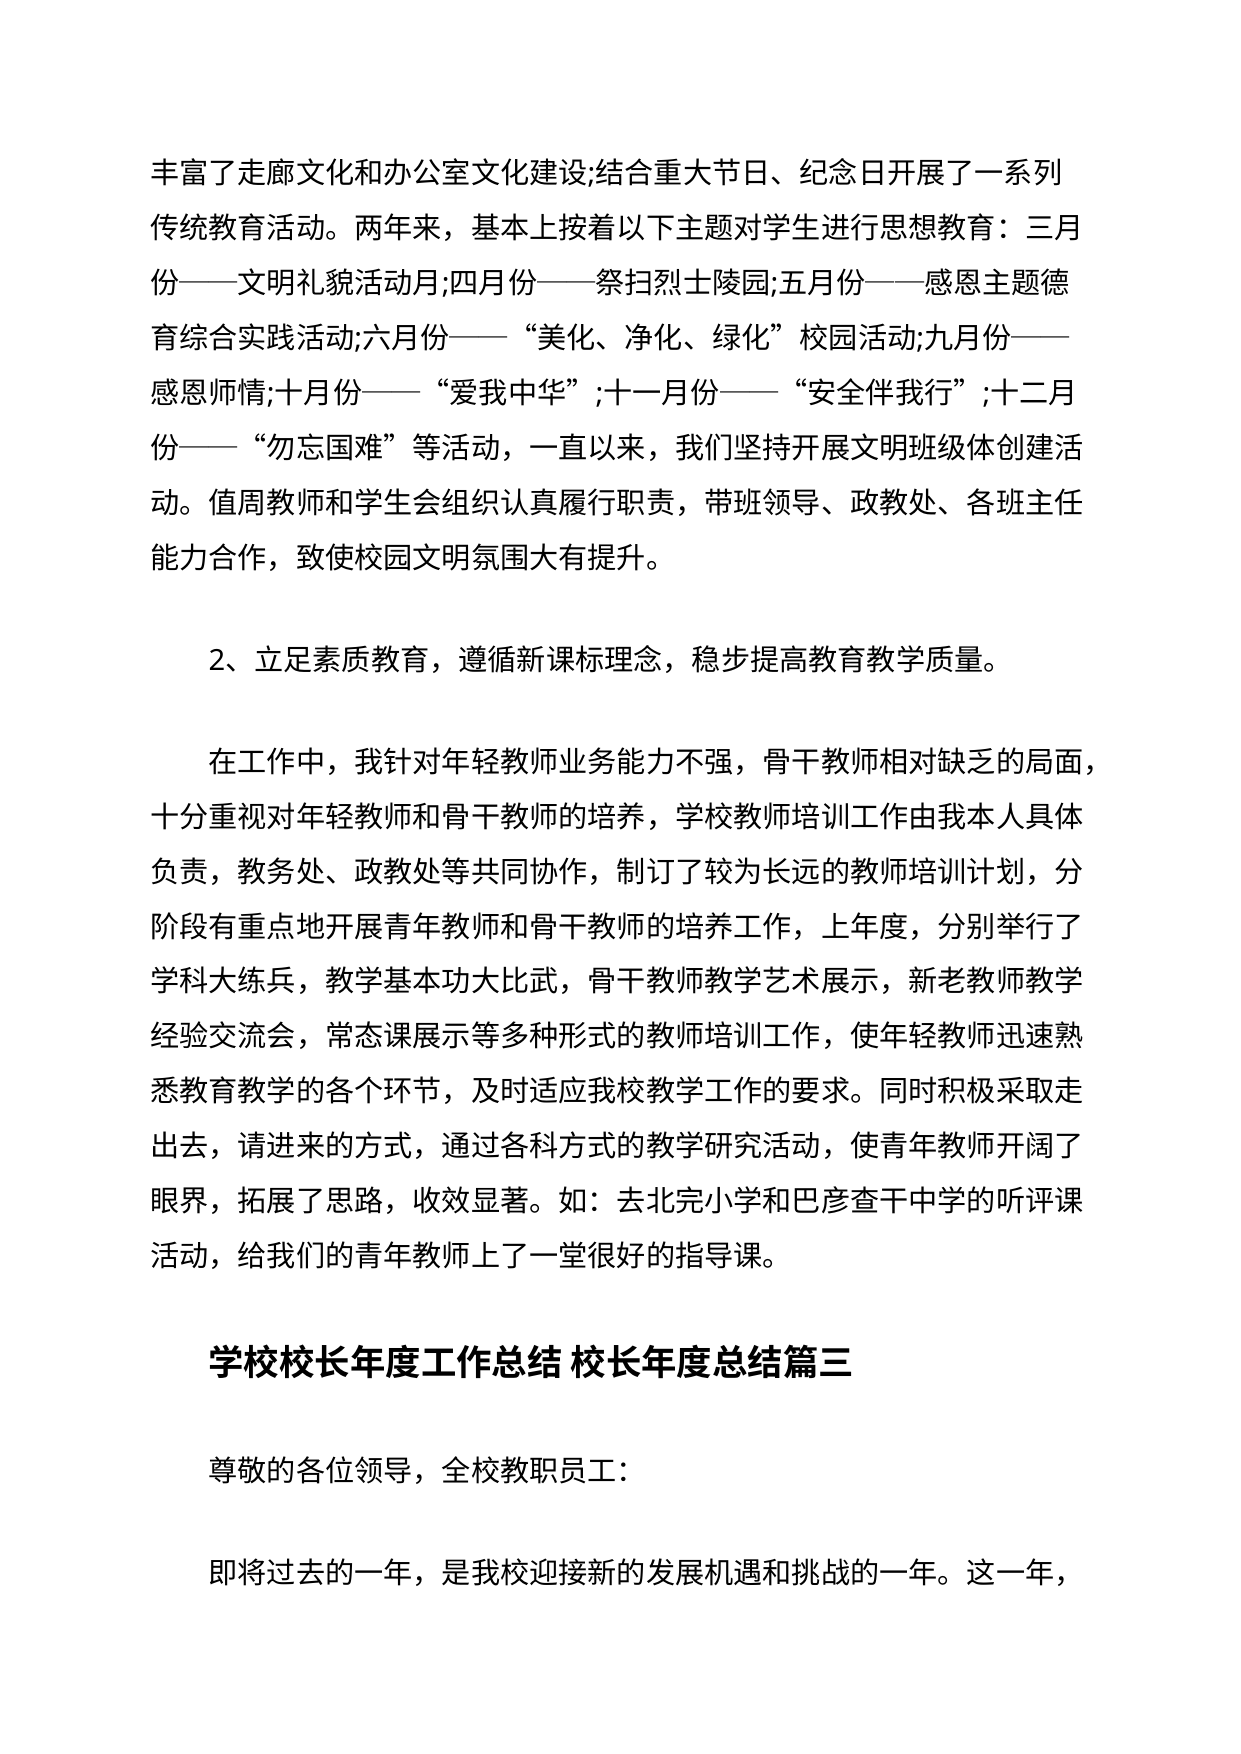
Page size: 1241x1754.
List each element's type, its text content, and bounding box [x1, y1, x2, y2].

text 尊敬的各位领导，全校教职员工： [150, 1448, 1090, 1490]
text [150, 150, 1090, 577]
text 2、立足素质教育，遵循新课标理念，稳步提高教育教学质量。 [150, 636, 1090, 679]
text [150, 1549, 1090, 1592]
text 学校校长年度工作总结 校长年度总结篇三 [150, 1334, 1090, 1386]
text 在工作中，我针对年轻教师业务能力不强，骨干教师相对缺乏的局面，十分重视对年轻教师和骨干教师的培养，学校教师培训工作由我本人具体负责，教务处、政教处等共同协作，制订了较为长远的教师培训计划，分阶段有重点地开展青年教师和骨干教师的培养工作，上年度，分别举行了学科大练兵，教学基本功大比武，骨干教师教学艺术展示，新老教师教学经验交流会，常态课展示等多种形式的教师培训工作，使年轻教师迅速熟悉教育教学的各个环节，及时适应我校教学工作的要求。同时积极采取走出去，请进来的方式，通过各科方式的教学研究活动，使青年教师开阔了眼界，拓展了思路，收效显著。如：去北完小学和巴彦查干中学的听评课活动，给我们的青年教师上了一堂很好的指导课。 [150, 738, 1090, 1275]
